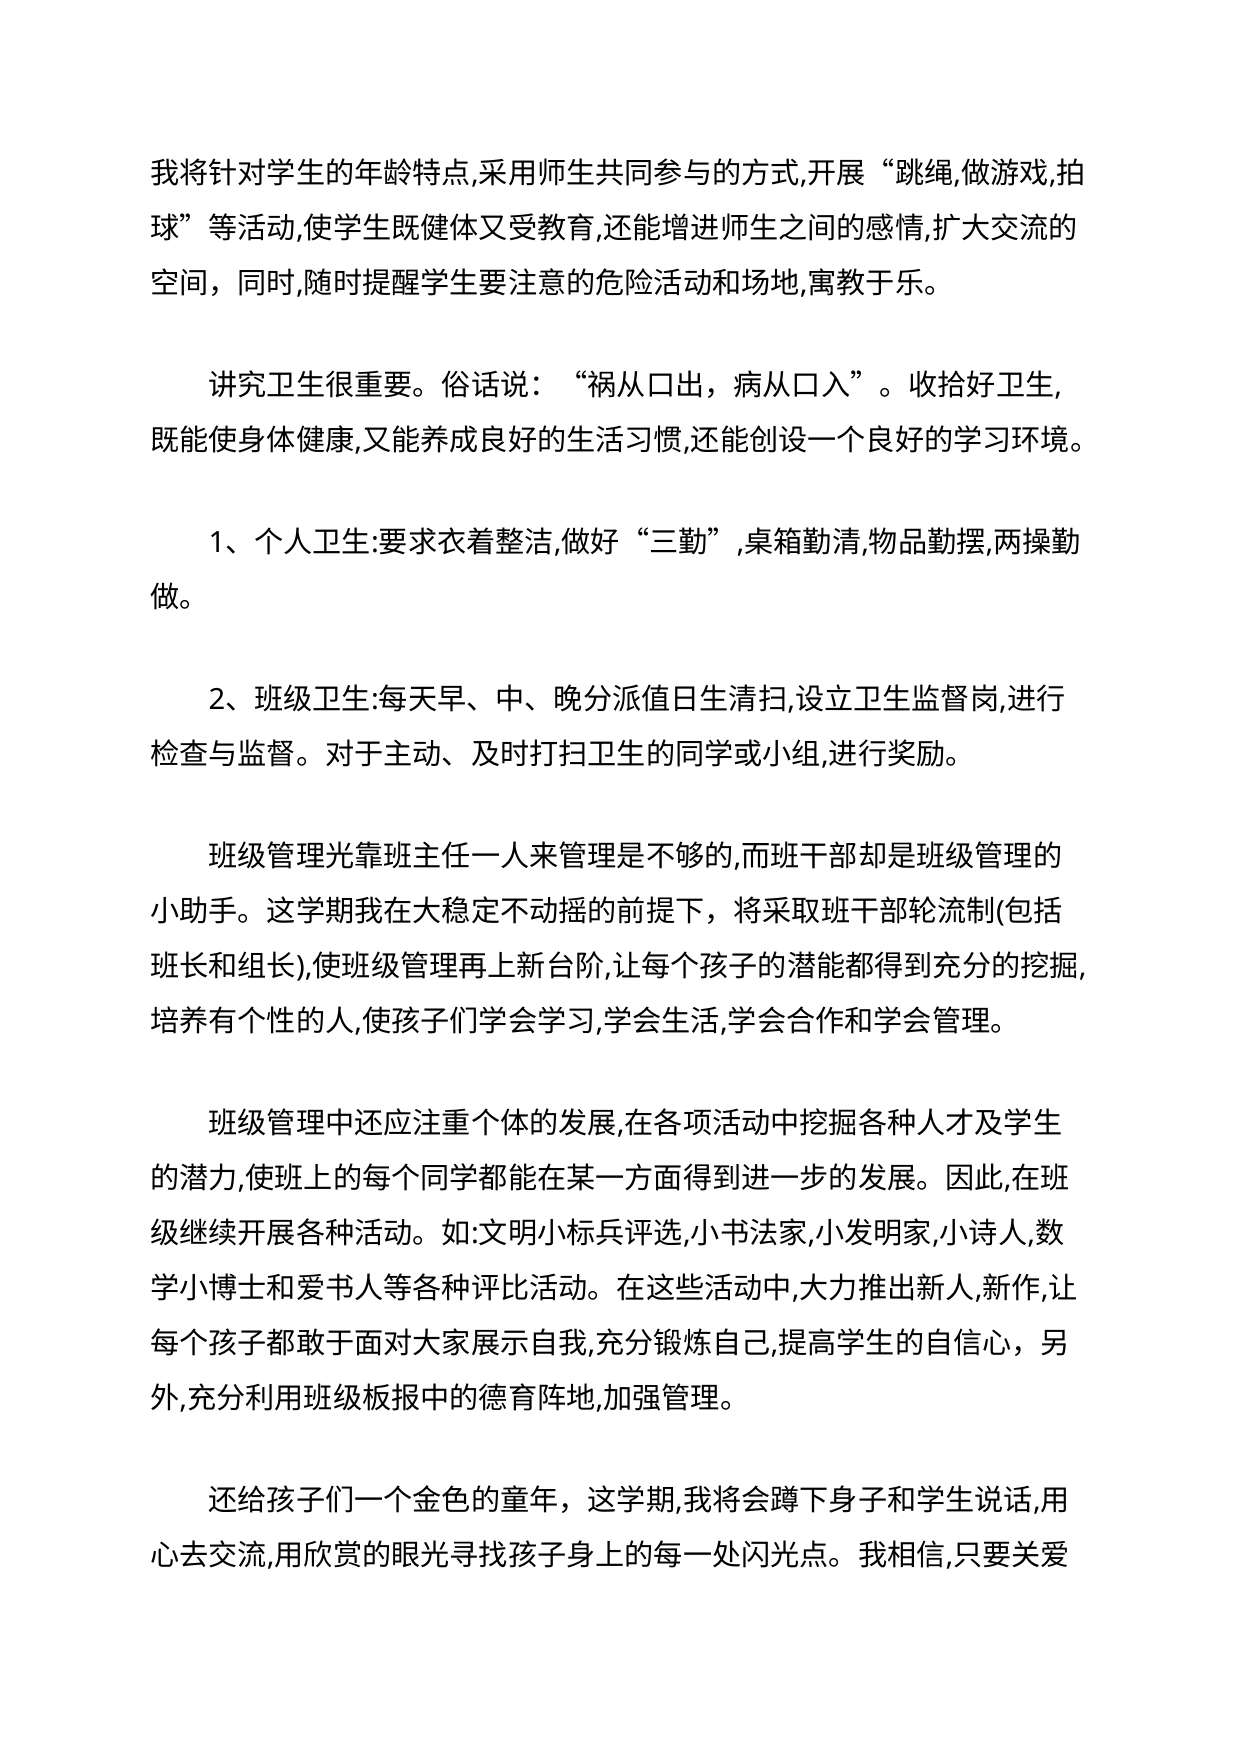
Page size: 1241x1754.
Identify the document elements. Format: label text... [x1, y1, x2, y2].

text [150, 1477, 1090, 1574]
text 2、班级卫生:每天早、中、晚分派值日生清扫,设立卫生监督岗,进行检查与监督。对于主动、及时打扫卫生的同学或小组,进行奖励。 [150, 676, 1090, 773]
text 讲究卫生很重要。俗话说：“祸从口出，病从口入”。收拾好卫生,既能使身体健康,又能养成良好的生活习惯,还能创设一个良好的学习环境。 [150, 362, 1090, 459]
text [150, 150, 1090, 302]
text 班级管理中还应注重个体的发展,在各项活动中挖掘各种人才及学生的潜力,使班上的每个同学都能在某一方面得到进一步的发展。因此,在班级继续开展各种活动。如:文明小标兵评选,小书法家,小发明家,小诗人,数学小博士和爱书人等各种评比活动。在这些活动中,大力推出新人,新作,让每个孩子都敢于面对大家展示自我,充分锻炼自己,提高学生的自信心，另外,充分利用班级板报中的德育阵地,加强管理。 [150, 1100, 1090, 1417]
text 1、个人卫生:要求衣着整洁,做好“三勤”,桌箱勤清,物品勤摆,两操勤做。 [150, 519, 1090, 616]
text 班级管理光靠班主任一人来管理是不够的,而班干部却是班级管理的小助手。这学期我在大稳定不动摇的前提下，将采取班干部轮流制(包括班长和组长),使班级管理再上新台阶,让每个孩子的潜能都得到充分的挖掘,培养有个性的人,使孩子们学会学习,学会生活,学会合作和学会管理。 [150, 833, 1090, 1040]
